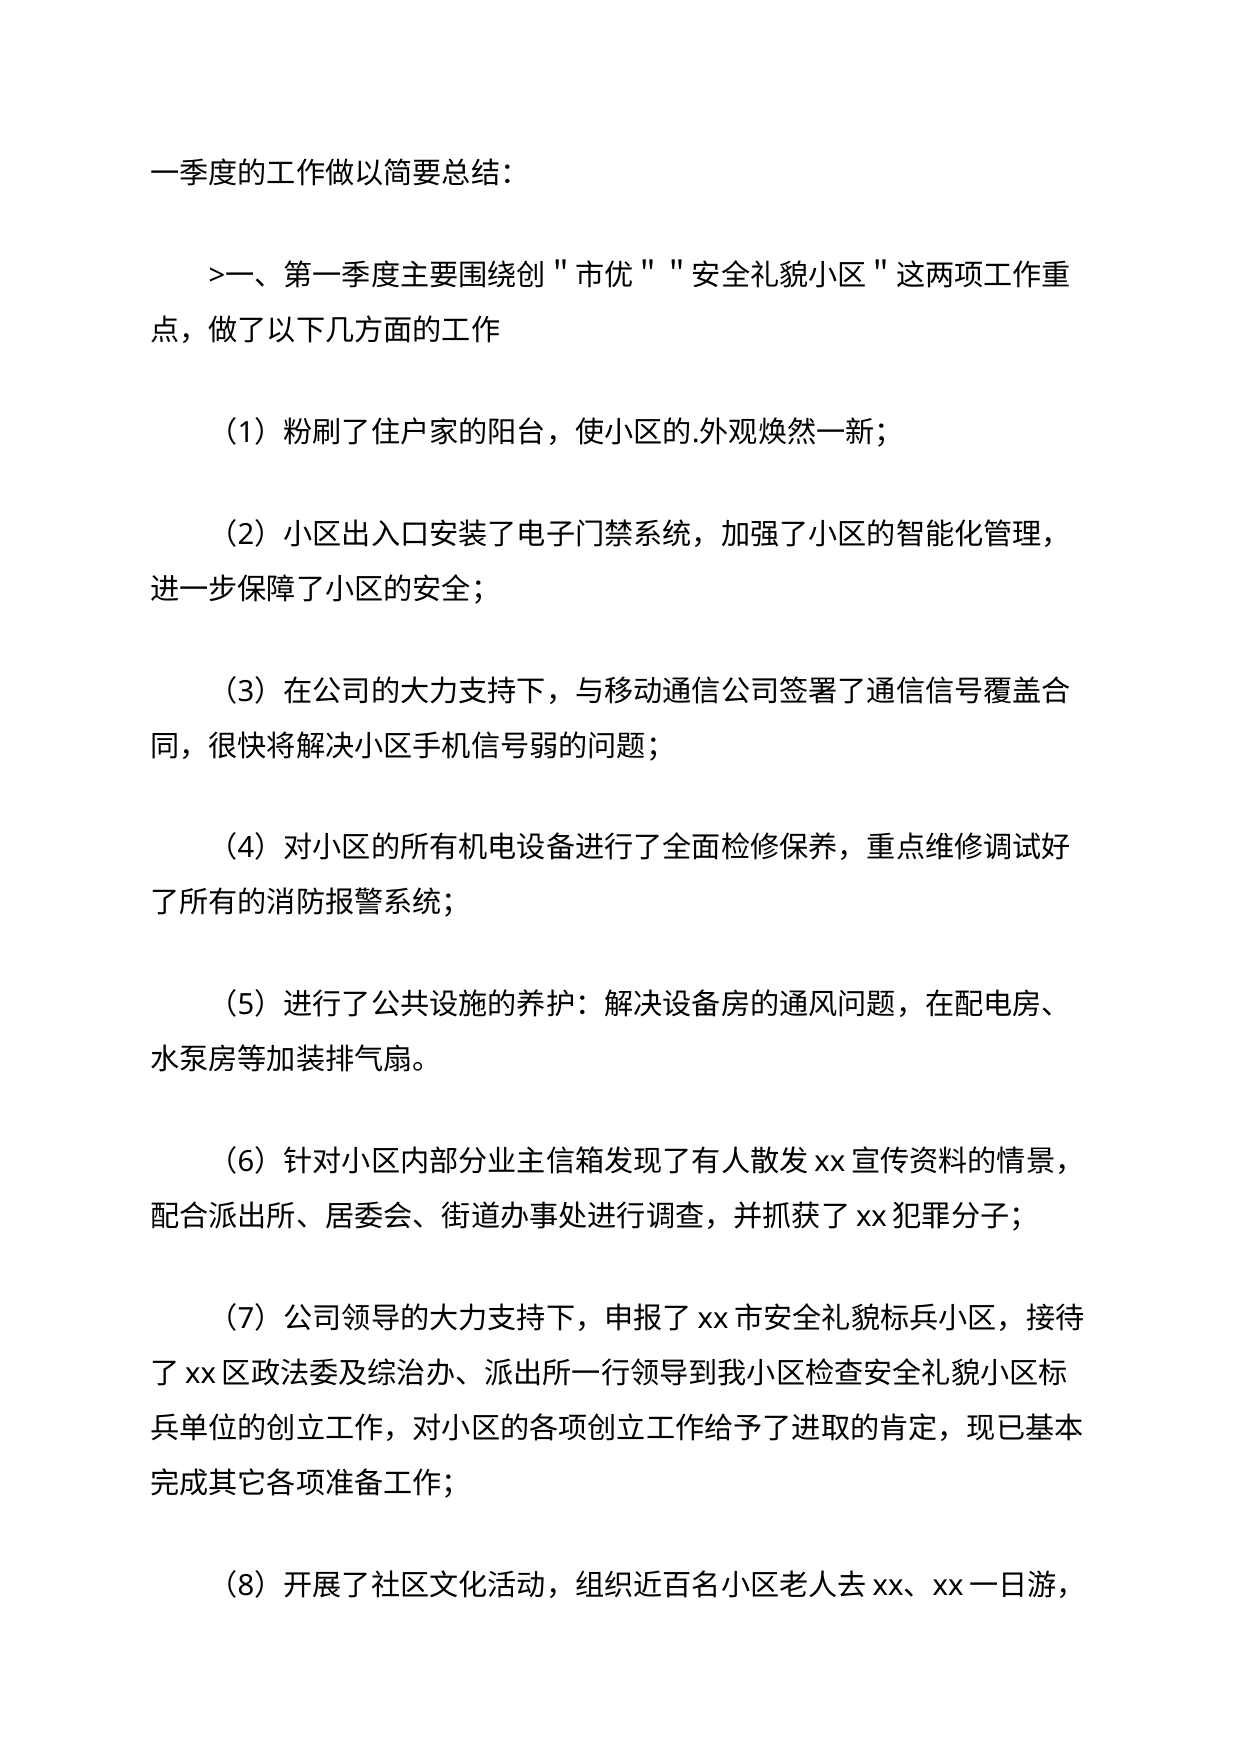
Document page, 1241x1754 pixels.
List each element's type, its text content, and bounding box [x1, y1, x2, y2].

text （7）公司领导的大力支持下，申报了xx市安全礼貌标兵小区，接待了xx区政法委及综治办、派出所一行领导到我小区检查安全礼貌小区标兵单位的创立工作，对小区的各项创立工作给予了进取的肯定，现已基本完成其它各项准备工作； [150, 1294, 1090, 1502]
text （2）小区出入口安装了电子门禁系统，加强了小区的智能化管理，进一步保障了小区的安全； [150, 511, 1090, 608]
text >一、第一季度主要围绕创＂市优＂＂安全礼貌小区＂这两项工作重点，做了以下几方面的工作 [150, 252, 1090, 349]
text （3）在公司的大力支持下，与移动通信公司签署了通信信号覆盖合同，很快将解决小区手机信号弱的问题； [150, 667, 1090, 764]
text （5）进行了公共设施的养护：解决设备房的通风问题，在配电房、水泵房等加装排气扇。 [150, 981, 1090, 1078]
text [150, 150, 1090, 192]
text （1）粉刷了住户家的阳台，使小区的.外观焕然一新； [150, 408, 1090, 451]
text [150, 1561, 1090, 1604]
text （6）针对小区内部分业主信箱发现了有人散发xx宣传资料的情景，配合派出所、居委会、街道办事处进行调查，并抓获了xx犯罪分子； [150, 1138, 1090, 1235]
text （4）对小区的所有机电设备进行了全面检修保养，重点维修调试好了所有的消防报警系统； [150, 824, 1090, 921]
